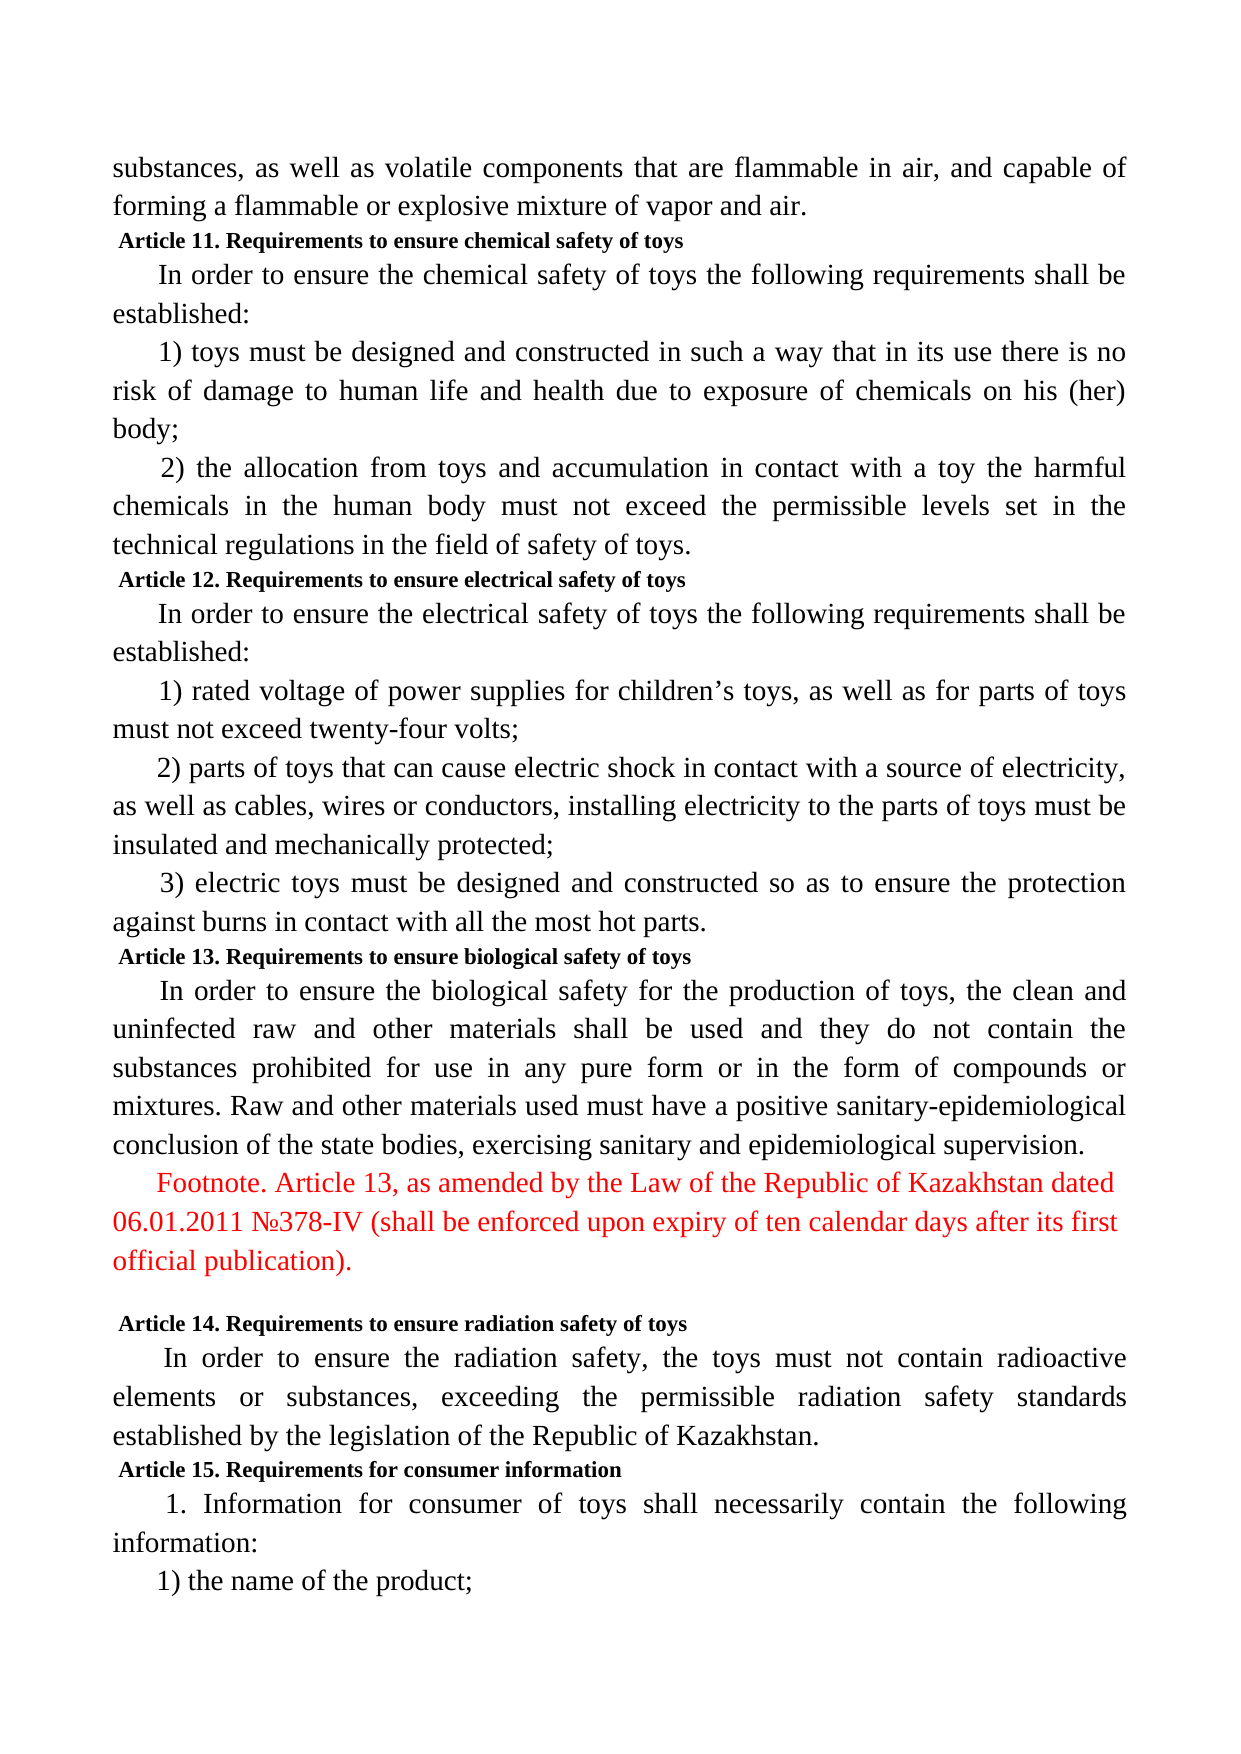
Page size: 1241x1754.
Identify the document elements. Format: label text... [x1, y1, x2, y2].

text Article 14. Requirements to ensure radiation safety of toys [112, 1310, 1128, 1337]
text Article 13. Requirements to ensure biological safety of toys [112, 943, 1128, 969]
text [112, 150, 1128, 222]
text In order to ensure the chemical safety of toys the following requirements shall be established: [112, 257, 1128, 329]
text In order to ensure the electrical safety of toys the following requirements shall be established: [112, 596, 1128, 668]
text 1) the name of the product; [112, 1563, 1128, 1597]
text Article 15. Requirements for consumer information [112, 1456, 1128, 1482]
text 3) electric toys must be designed and constructed so as to ensure the protection against burns in contact with all the most hot parts. [112, 866, 1128, 938]
text Article 11. Requirements to ensure chemical safety of toys [112, 227, 1128, 253]
text Article 12. Requirements to ensure electrical safety of toys [112, 566, 1128, 592]
text 1) rated voltage of power supplies for children’s toys, as well as for parts of toys must not exceed twenty-four volts; [112, 673, 1128, 745]
text In order to ensure the radiation safety, the toys must not contain radioactive elements or substances, exceeding the permissible radiation safety standards established by the legislation of the Republic of Kazakhstan. [112, 1341, 1128, 1451]
text Footnote. Article 13, as amended by the Law of the Republic of Kazakhstan dated 06.01.2011 №378-IV (shall be enforced upon expiry of ten calendar days after its first official publication). [112, 1166, 1128, 1306]
text 2) the allocation from toys and accumulation in contact with a toy the harmful chemicals in the human body must not exceed the permissible levels set in the technical regulations in the field of safety of toys. [112, 450, 1128, 561]
text 1) toys must be designed and constructed in such a way that in its use there is no risk of damage to human life and health due to exposure of chemicals on his (her) body; [112, 334, 1128, 445]
text In order to ensure the biological safety for the production of toys, the clean and uninfected raw and other materials shall be used and they do not contain the substances prohibited for use in any pure form or in the form of compounds or mixtures. Raw and other materials used must have a positive sanitary-epidemiological conclusion of the state bodies, exercising sanitary and epidemiological supervision. [112, 973, 1128, 1161]
text 2) parts of toys that can cause electric shock in contact with a source of electricity, as well as cables, wires or conductors, installing electricity to the parts of toys must be insulated and mechanically protected; [112, 750, 1128, 861]
text 1. Information for consumer of toys shall necessarily contain the following information: [112, 1486, 1128, 1558]
